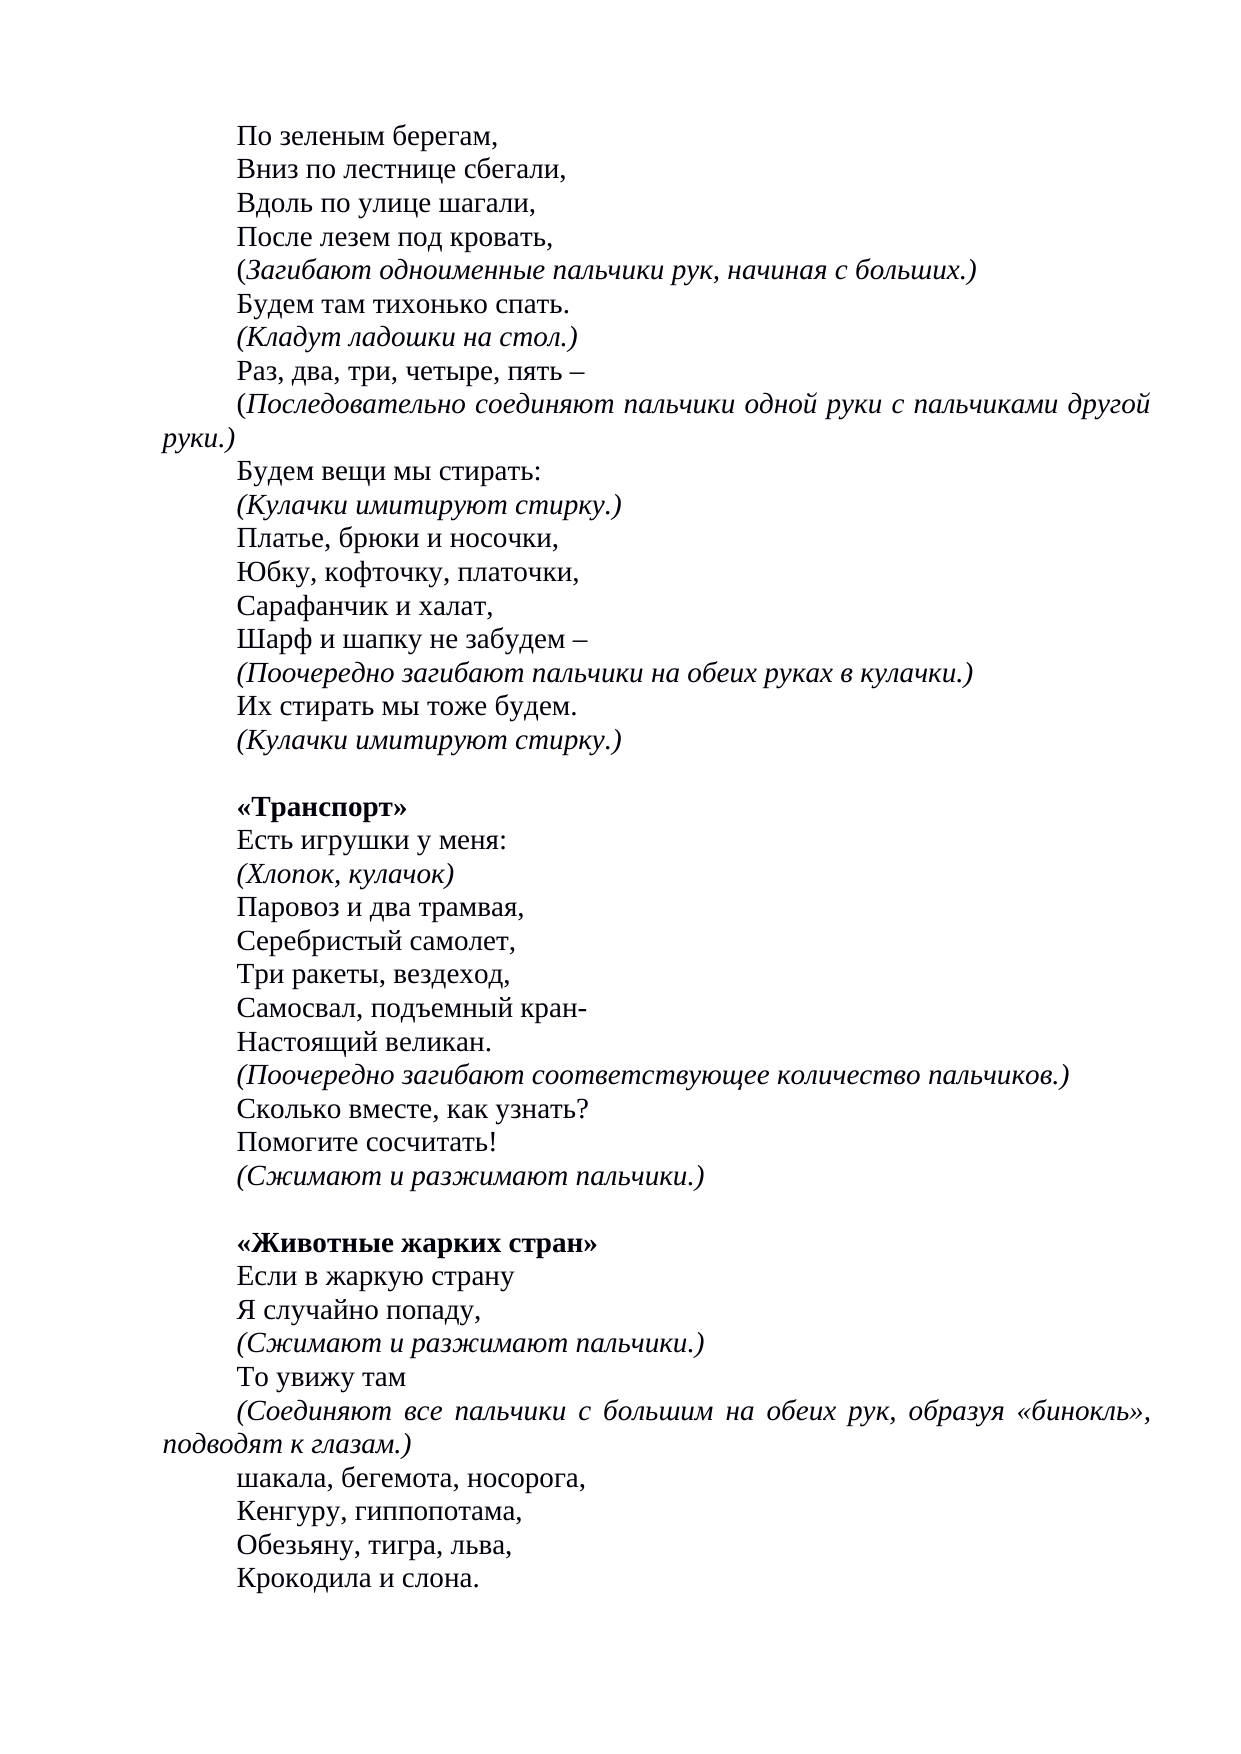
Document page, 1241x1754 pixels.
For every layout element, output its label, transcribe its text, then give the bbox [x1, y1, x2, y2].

text По зеленым берегам, [162, 118, 1152, 152]
text (Кулачки имитируют стирку.) [162, 487, 1152, 521]
text Их стирать мы тоже будем. [162, 688, 1152, 722]
text (Хлопок, кулачок) [162, 856, 1152, 889]
text Я случайно попаду, [162, 1292, 1152, 1326]
text Платье, брюки и носочки, [162, 521, 1152, 554]
text Будем вещи мы стирать: [162, 453, 1152, 487]
text Серебристый самолет, [162, 923, 1152, 957]
text Крокодила и слона. [162, 1560, 1152, 1594]
text Помогите сосчитать! [162, 1124, 1152, 1158]
text (Поочередно загибают пальчики на обеих руках в кулачки.) [162, 655, 1152, 688]
text Шарф и шапку не забудем – [162, 621, 1152, 655]
text Есть игрушки у меня: [162, 822, 1152, 856]
text Обезьяну, тигра, льва, [162, 1527, 1152, 1560]
text (Последовательно соединяют пальчики одной руки с пальчиками другой руки.) [162, 386, 1152, 453]
text Юбку, кофточку, платочки, [162, 554, 1152, 588]
text (Сжимают и разжимают пальчики.) [162, 1326, 1152, 1359]
text То увижу там [162, 1359, 1152, 1393]
text Раз, два, три, четыре, пять – [162, 353, 1152, 386]
text Кенгуру, гиппопотама, [162, 1493, 1152, 1527]
text Будем там тихонько спать. [162, 286, 1152, 319]
text «Животные жарких стран» [162, 1225, 1152, 1258]
text (Сжимают и разжимают пальчики.) [162, 1158, 1152, 1191]
text шакала, бегемота, носорога, [162, 1460, 1152, 1493]
text Настоящий великан. [162, 1024, 1152, 1057]
text Вниз по лестнице сбегали, [162, 152, 1152, 185]
text После лезем под кровать, [162, 219, 1152, 252]
text «Транспорт» [162, 789, 1152, 822]
text Паровоз и два трамвая, [162, 889, 1152, 923]
text (Кладут ладошки на стол.) [162, 319, 1152, 353]
text Три ракеты, вездеход, [162, 957, 1152, 990]
text Сколько вместе, как узнать? [162, 1091, 1152, 1124]
text Самосвал, подъемный кран- [162, 990, 1152, 1024]
text (Поочередно загибают соответствующее количество пальчиков.) [162, 1057, 1152, 1091]
text Вдоль по улице шагали, [162, 185, 1152, 219]
text (Загибают одноименные пальчики рук, начиная с больших.) [162, 252, 1152, 286]
text Если в жаркую страну [162, 1258, 1152, 1292]
text Сарафанчик и халат, [162, 588, 1152, 621]
text (Соединяют все пальчики с большим на обеих рук, образуя «бинокль», подводят к глазам.) [162, 1393, 1152, 1460]
text (Кулачки имитируют стирку.) [162, 722, 1152, 755]
